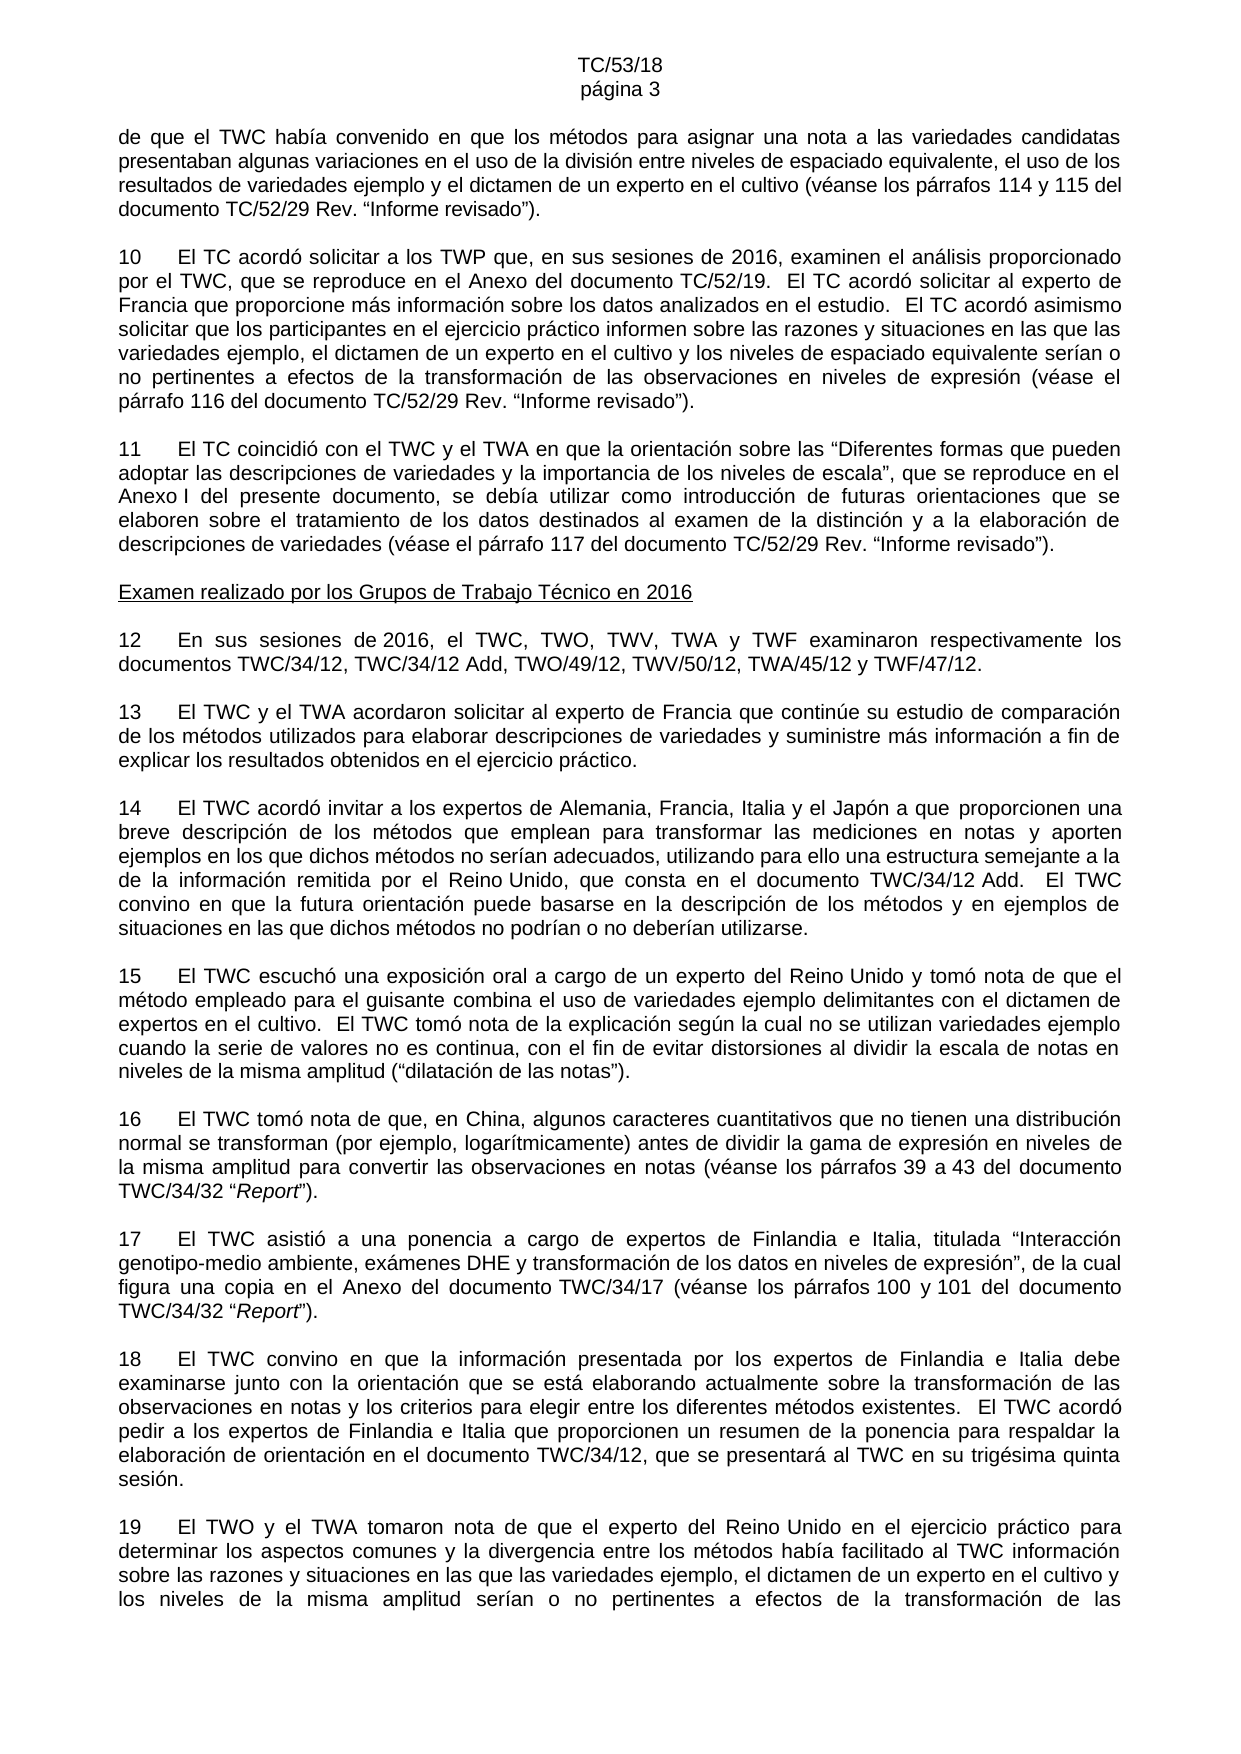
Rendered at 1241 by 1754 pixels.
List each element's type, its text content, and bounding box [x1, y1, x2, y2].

text El TWC escuchó una exposición oral a cargo de un experto del Reino Unido y tomó nota de que el método empleado para el guisante combina el uso de variedades ejemplo delimitantes con el dictamen de expertos en el cultivo. El TWC tomó nota de la explicación según la cual no se utilizan variedades ejemplo cuando la serie de valores no es continua, con el fin de evitar distorsiones al dividir la escala de notas en niveles de la misma amplitud (“dilatación de las notas”). [118, 963, 1122, 1083]
text El TWC tomó nota de que, en China, algunos caracteres cuantitativos que no tienen una distribución normal se transforman (por ejemplo, logarítmicamente) antes de dividir la gama de expresión en niveles de la misma amplitud para convertir las observaciones en notas (véanse los párrafos 39 a 43 del documento TWC/34/32 “Report”). [118, 1107, 1122, 1203]
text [118, 125, 1122, 221]
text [118, 1514, 1122, 1610]
subtitle Examen realizado por los Grupos de Trabajo Técnico en 2016 [118, 580, 1122, 604]
text El TC acordó solicitar a los TWP que, en sus sesiones de 2016, examinen el análisis proporcionado por el TWC, que se reproduce en el Anexo del documento TC/52/19. El TC acordó solicitar al experto de Francia que proporcione más información sobre los datos analizados en el estudio. El TC acordó asimismo solicitar que los participantes en el ejercicio práctico informen sobre las razones y situaciones en las que las variedades ejemplo, el dictamen de un experto en el cultivo y los niveles de espaciado equivalente serían o no pertinentes a efectos de la transformación de las observaciones en niveles de expresión (véase el párrafo 116 del documento TC/52/29 Rev. “Informe revisado”). [118, 245, 1122, 412]
text El TWC acordó invitar a los expertos de Alemania, Francia, Italia y el Japón a que proporcionen una breve descripción de los métodos que emplean para transformar las mediciones en notas y aporten ejemplos en los que dichos métodos no serían adecuados, utilizando para ello una estructura semejante a la de la información remitida por el Reino Unido, que consta en el documento TWC/34/12 Add. El TWC convino en que la futura orientación puede basarse en la descripción de los métodos y en ejemplos de situaciones en las que dichos métodos no podrían o no deberían utilizarse. [118, 796, 1122, 939]
text El TWC convino en que la información presentada por los expertos de Finlandia e Italia debe examinarse junto con la orientación que se está elaborando actualmente sobre la transformación de las observaciones en notas y los criterios para elegir entre los diferentes métodos existentes. El TWC acordó pedir a los expertos de Finlandia e Italia que proporcionen un resumen de la ponencia para respaldar la elaboración de orientación en el documento TWC/34/12, que se presentará al TWC en su trigésima quinta sesión. [118, 1347, 1122, 1491]
text En sus sesiones de 2016, el TWC, TWO, TWV, TWA y TWF examinaron respectivamente los documentos TWC/34/12, TWC/34/12 Add, TWO/49/12, TWV/50/12, TWA/45/12 y TWF/47/12. [118, 628, 1122, 676]
text El TWC asistió a una ponencia a cargo de expertos de Finlandia e Italia, titulada “Interacción genotipo-medio ambiente, exámenes DHE y transformación de los datos en niveles de expresión”, de la cual figura una copia en el Anexo del documento TWC/34/17 (véanse los párrafos 100 y 101 del documento TWC/34/32 “Report”). [118, 1227, 1122, 1323]
text El TWC y el TWA acordaron solicitar al experto de Francia que continúe su estudio de comparación de los métodos utilizados para elaborar descripciones de variedades y suministre más información a fin de explicar los resultados obtenidos en el ejercicio práctico. [118, 700, 1122, 772]
text El TC coincidió con el TWC y el TWA en que la orientación sobre las “Diferentes formas que pueden adoptar las descripciones de variedades y la importancia de los niveles de escala”, que se reproduce en el Anexo I del presente documento, se debía utilizar como introducción de futuras orientaciones que se elaboren sobre el tratamiento de los datos destinados al examen de la distinción y a la elaboración de descripciones de variedades (véase el párrafo 117 del documento TC/52/29 Rev. “Informe revisado”). [118, 436, 1122, 556]
